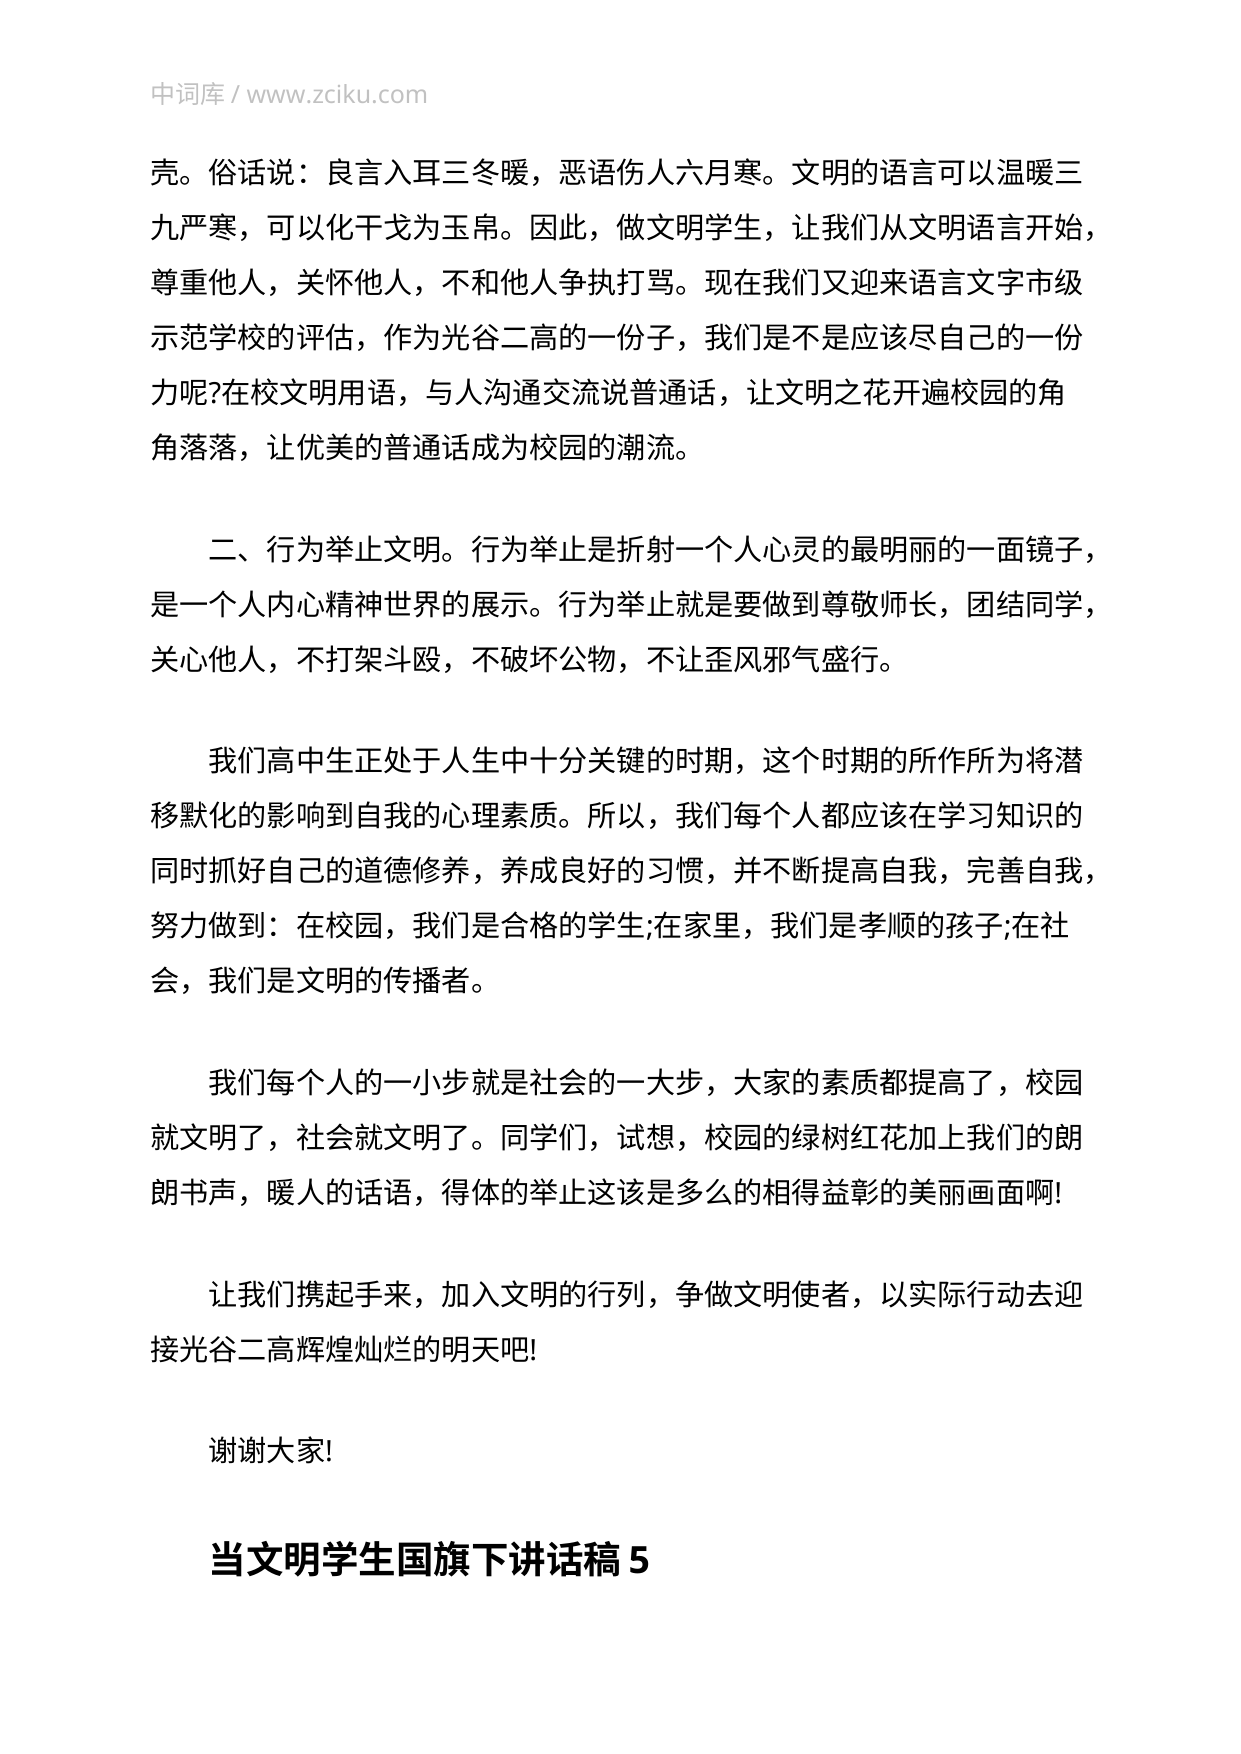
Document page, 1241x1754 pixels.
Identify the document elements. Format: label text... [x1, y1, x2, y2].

text 让我们携起手来，加入文明的行列，争做文明使者，以实际行动去迎接光谷二高辉煌灿烂的明天吧! [150, 1271, 1090, 1368]
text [150, 150, 1090, 467]
text 当文明学生国旗下讲话稿5 [150, 1530, 1090, 1584]
text 二、行为举止文明。行为举止是折射一个人心灵的最明丽的一面镜子，是一个人内心精神世界的展示。行为举止就是要做到尊敬师长，团结同学，关心他人，不打架斗殴，不破坏公物，不让歪风邪气盛行。 [150, 526, 1090, 678]
text 我们每个人的一小步就是社会的一大步，大家的素质都提高了，校园就文明了，社会就文明了。同学们，试想，校园的绿树红花加上我们的朗朗书声，暖人的话语，得体的举止这该是多么的相得益彰的美丽画面啊! [150, 1059, 1090, 1212]
text 谢谢大家! [150, 1428, 1090, 1470]
text 我们高中生正处于人生中十分关键的时期，这个时期的所作所为将潜移默化的影响到自我的心理素质。所以，我们每个人都应该在学习知识的同时抓好自己的道德修养，养成良好的习惯，并不断提高自我，完善自我，努力做到：在校园，我们是合格的学生;在家里，我们是孝顺的孩子;在社会，我们是文明的传播者。 [150, 738, 1090, 1000]
